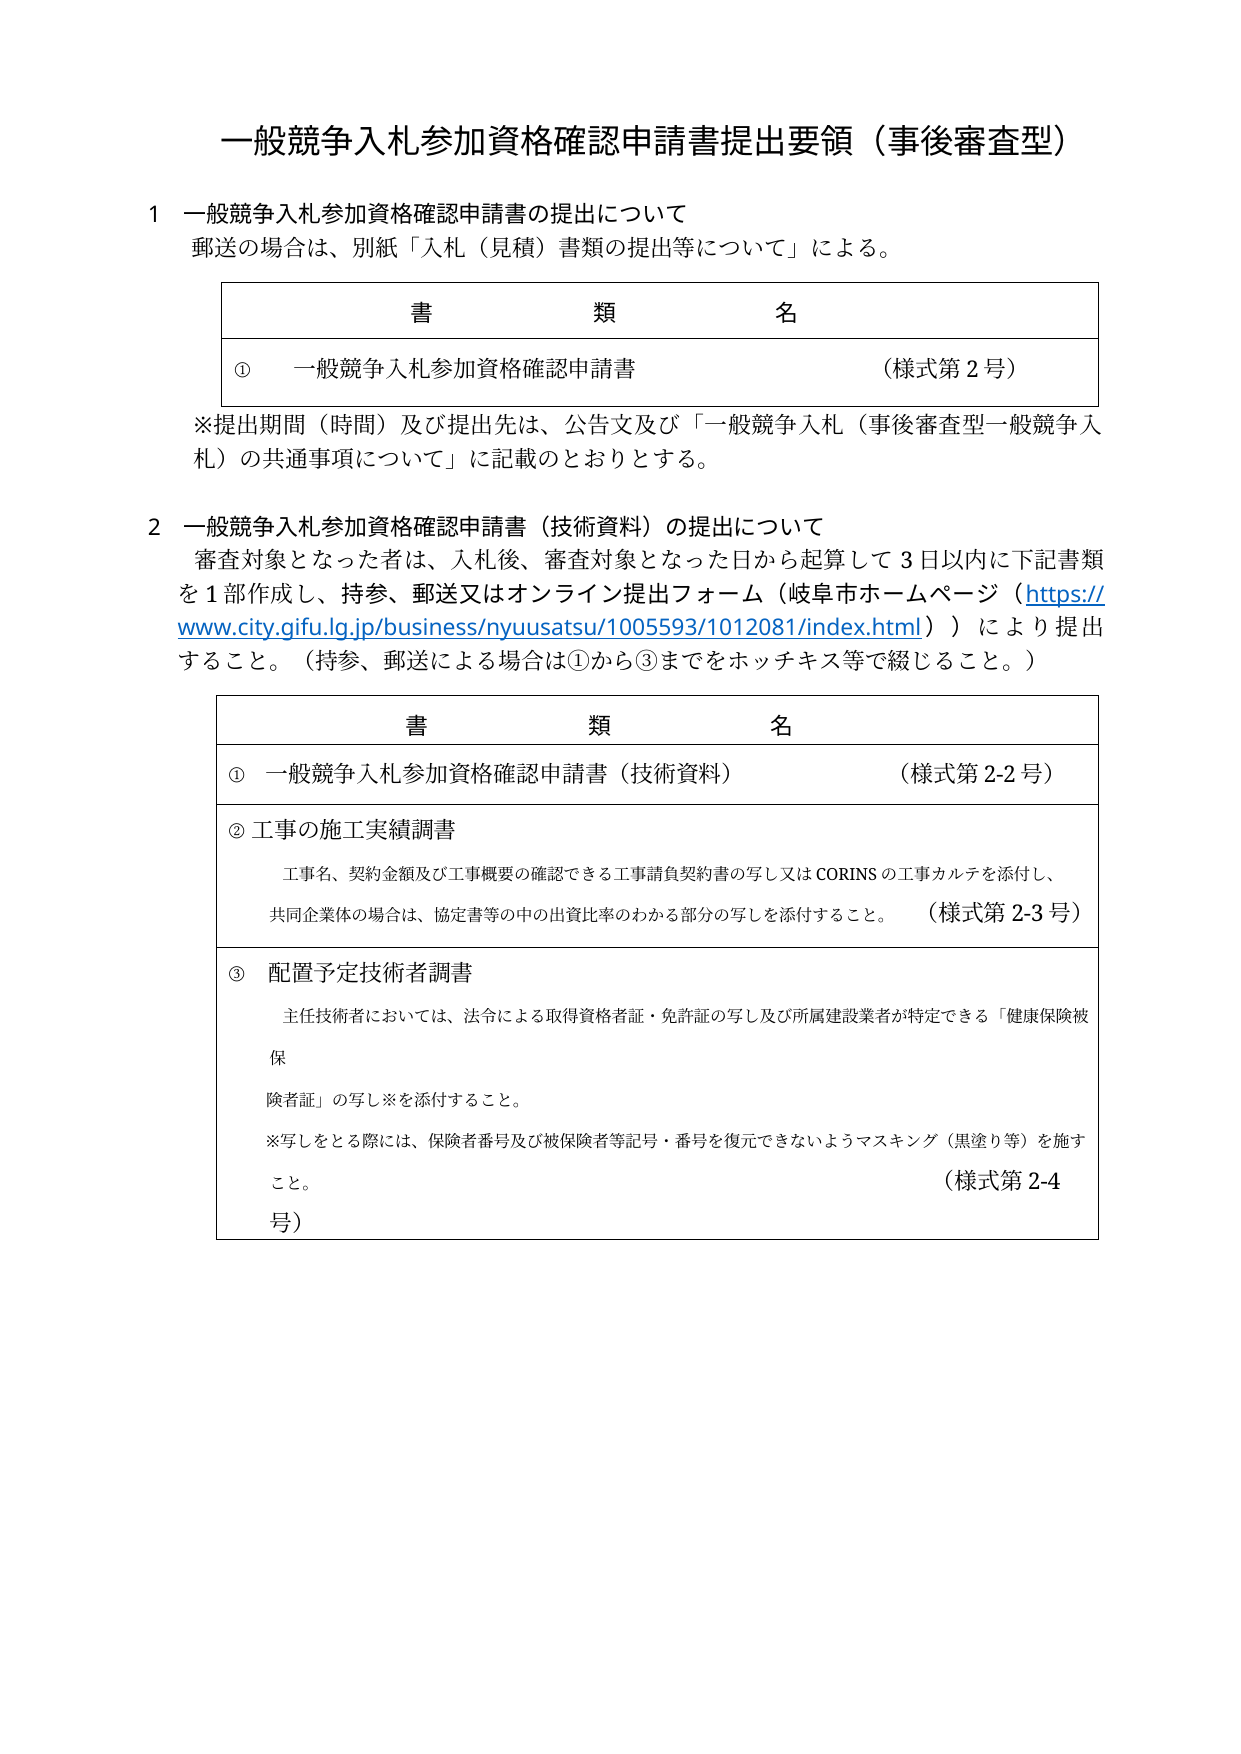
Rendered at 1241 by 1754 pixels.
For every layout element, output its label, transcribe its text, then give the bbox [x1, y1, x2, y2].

text 1 一般競争入札参加資格確認申請書の提出について [148, 196, 1104, 229]
table_header 書 類 名 [222, 283, 1098, 338]
text ※提出期間（時間）及び提出先は、公告文及び「一般競争入札（事後審査型一般競争入札）の共通事項について」に記載のとおりとする。 [193, 407, 1104, 474]
table_header 書 類 名 [217, 696, 1098, 743]
text 2 一般競争入札参加資格確認申請書（技術資料）の提出について [148, 508, 1104, 542]
table_cell ② 工事の施工実績調書 工事名、契約金額及び工事概要の確認できる工事請負契約書の写し又はCORINSの工事カルテを添付し、 共同企業体の場合は、協定書等の中の出資比率のわかる部分の写しを添付すること。 （様式第2-3号） [217, 805, 1098, 947]
text 審査対象となった者は、入札後、審査対象となった日から起算して3日以内に下記書類を1部作成し、持参、郵送又はオンライン提出フォーム（岐阜市ホームページ（https://www.city.gifu.lg.jp/business/nyuusatsu/1005593/1012081/index.html））により提出すること。（持参、郵送による場合は①から③までをホッチキス等で綴じること。） [148, 542, 1104, 676]
table_cell 一般競争入札参加資格確認申請書（技術資料） （様式第2-2号） [217, 745, 1098, 804]
text 一般競争入札参加資格確認申請書提出要領（事後審査型） [148, 118, 1104, 162]
table_cell ③ 配置予定技術者調書 主任技術者においては、法令による取得資格者証・免許証の写し及び所属建設業者が特定できる「健康保険被保 険者証」の写し※を添付すること。 ※写しをとる際には、保険者番号及び被保険者等記号・番号を復元できないようマスキング（黒塗り等）を施すこと。 （様式第2-4号） [217, 948, 1098, 1239]
text 郵送の場合は、別紙「入札（見積）書類の提出等について」による。 [191, 229, 1104, 263]
table_cell 一般競争入札参加資格確認申請書 （様式第2号） [222, 339, 1098, 406]
